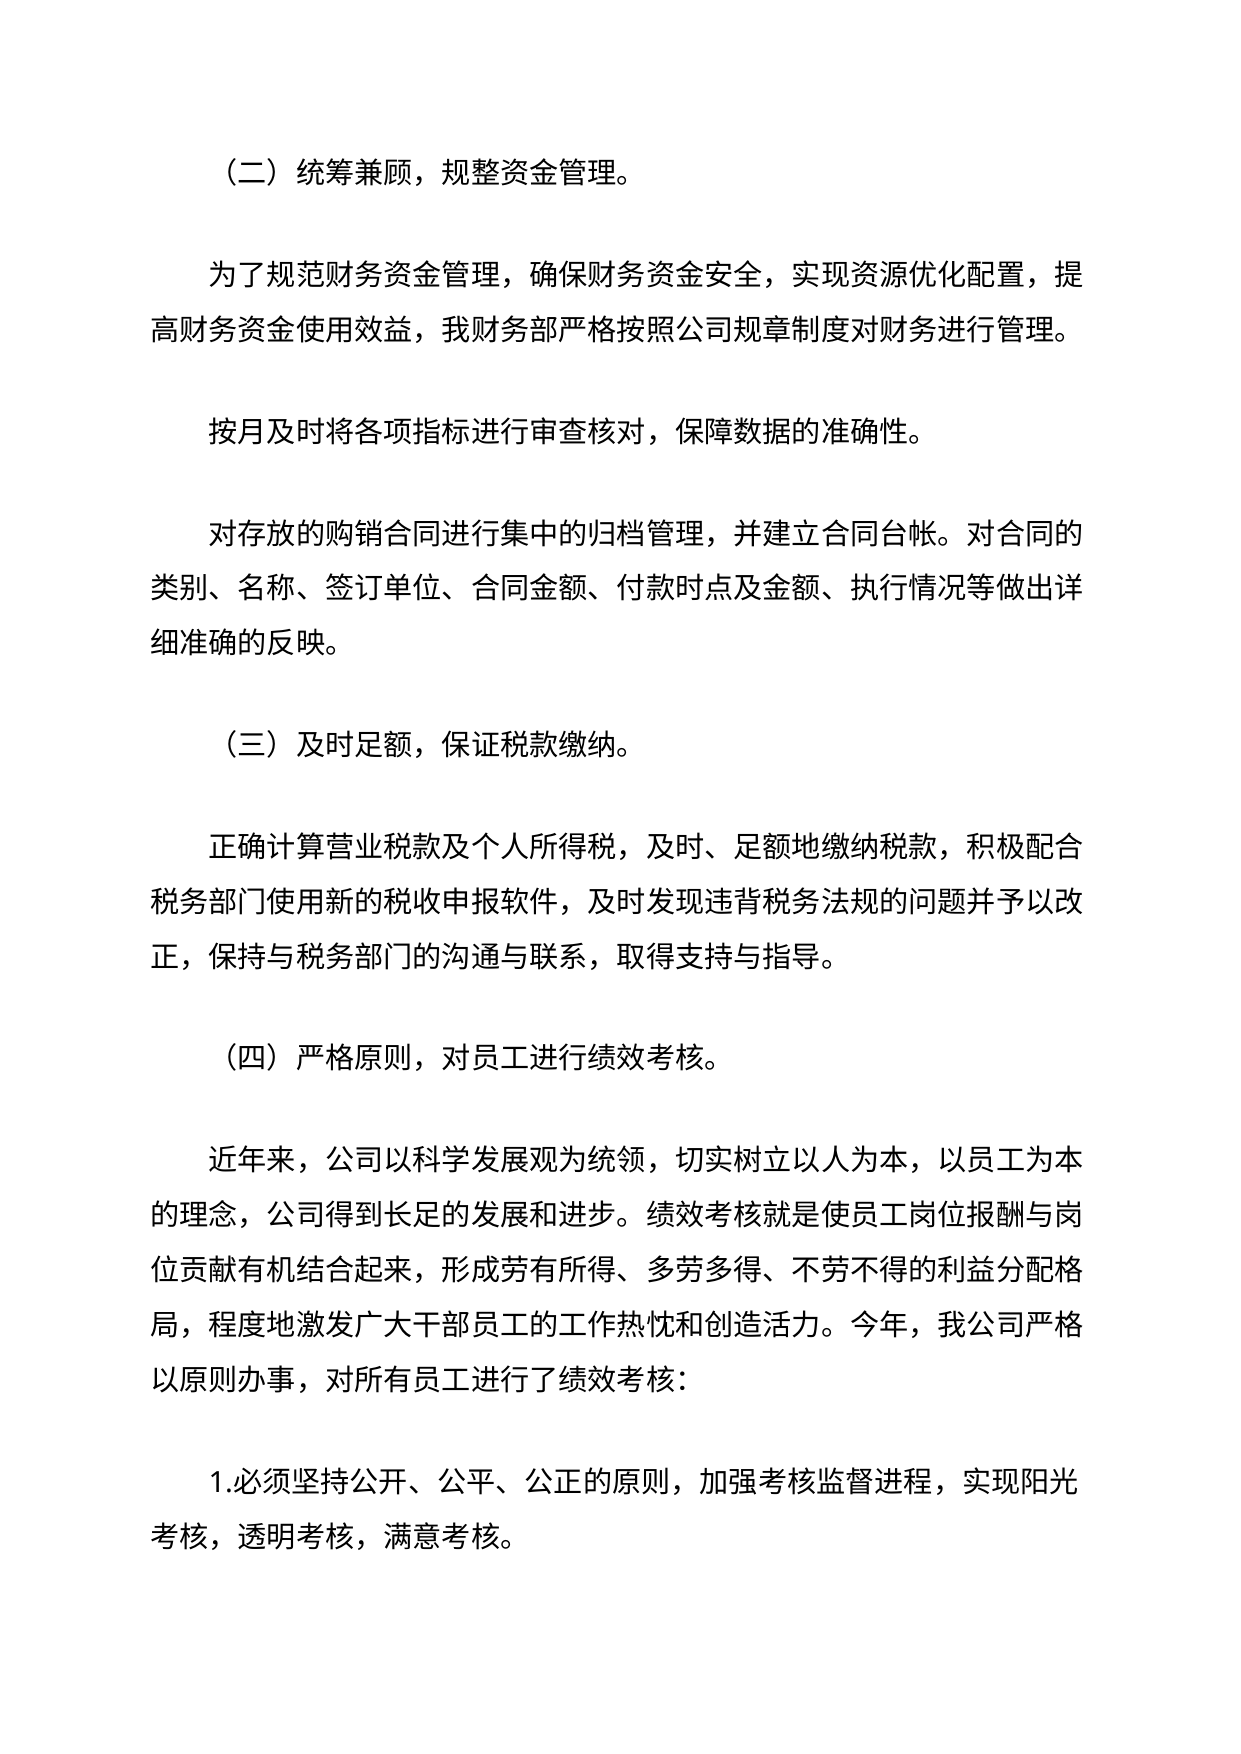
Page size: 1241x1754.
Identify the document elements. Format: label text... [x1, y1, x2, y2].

text 对存放的购销合同进行集中的归档管理，并建立合同台帐。对合同的类别、名称、签订单位、合同金额、付款时点及金额、执行情况等做出详细准确的反映。 [150, 510, 1090, 662]
text （四）严格原则，对员工进行绩效考核。 [150, 1035, 1090, 1077]
text 近年来，公司以科学发展观为统领，切实树立以人为本，以员工为本的理念，公司得到长足的发展和进步。绩效考核就是使员工岗位报酬与岗位贡献有机结合起来，形成劳有所得、多劳多得、不劳不得的利益分配格局，程度地激发广大干部员工的工作热忱和创造活力。今年，我公司严格以原则办事，对所有员工进行了绩效考核： [150, 1137, 1090, 1399]
text 正确计算营业税款及个人所得税，及时、足额地缴纳税款，积极配合税务部门使用新的税收申报软件，及时发现违背税务法规的问题并予以改正，保持与税务部门的沟通与联系，取得支持与指导。 [150, 823, 1090, 976]
text （三）及时足额，保证税款缴纳。 [150, 722, 1090, 764]
text 按月及时将各项指标进行审查核对，保障数据的准确性。 [150, 408, 1090, 451]
text 为了规范财务资金管理，确保财务资金安全，实现资源优化配置，提高财务资金使用效益，我财务部严格按照公司规章制度对财务进行管理。 [150, 252, 1090, 349]
text 1.必须坚持公开、公平、公正的原则，加强考核监督进程，实现阳光考核，透明考核，满意考核。 [150, 1458, 1090, 1556]
text （二）统筹兼顾，规整资金管理。 [150, 150, 1090, 192]
